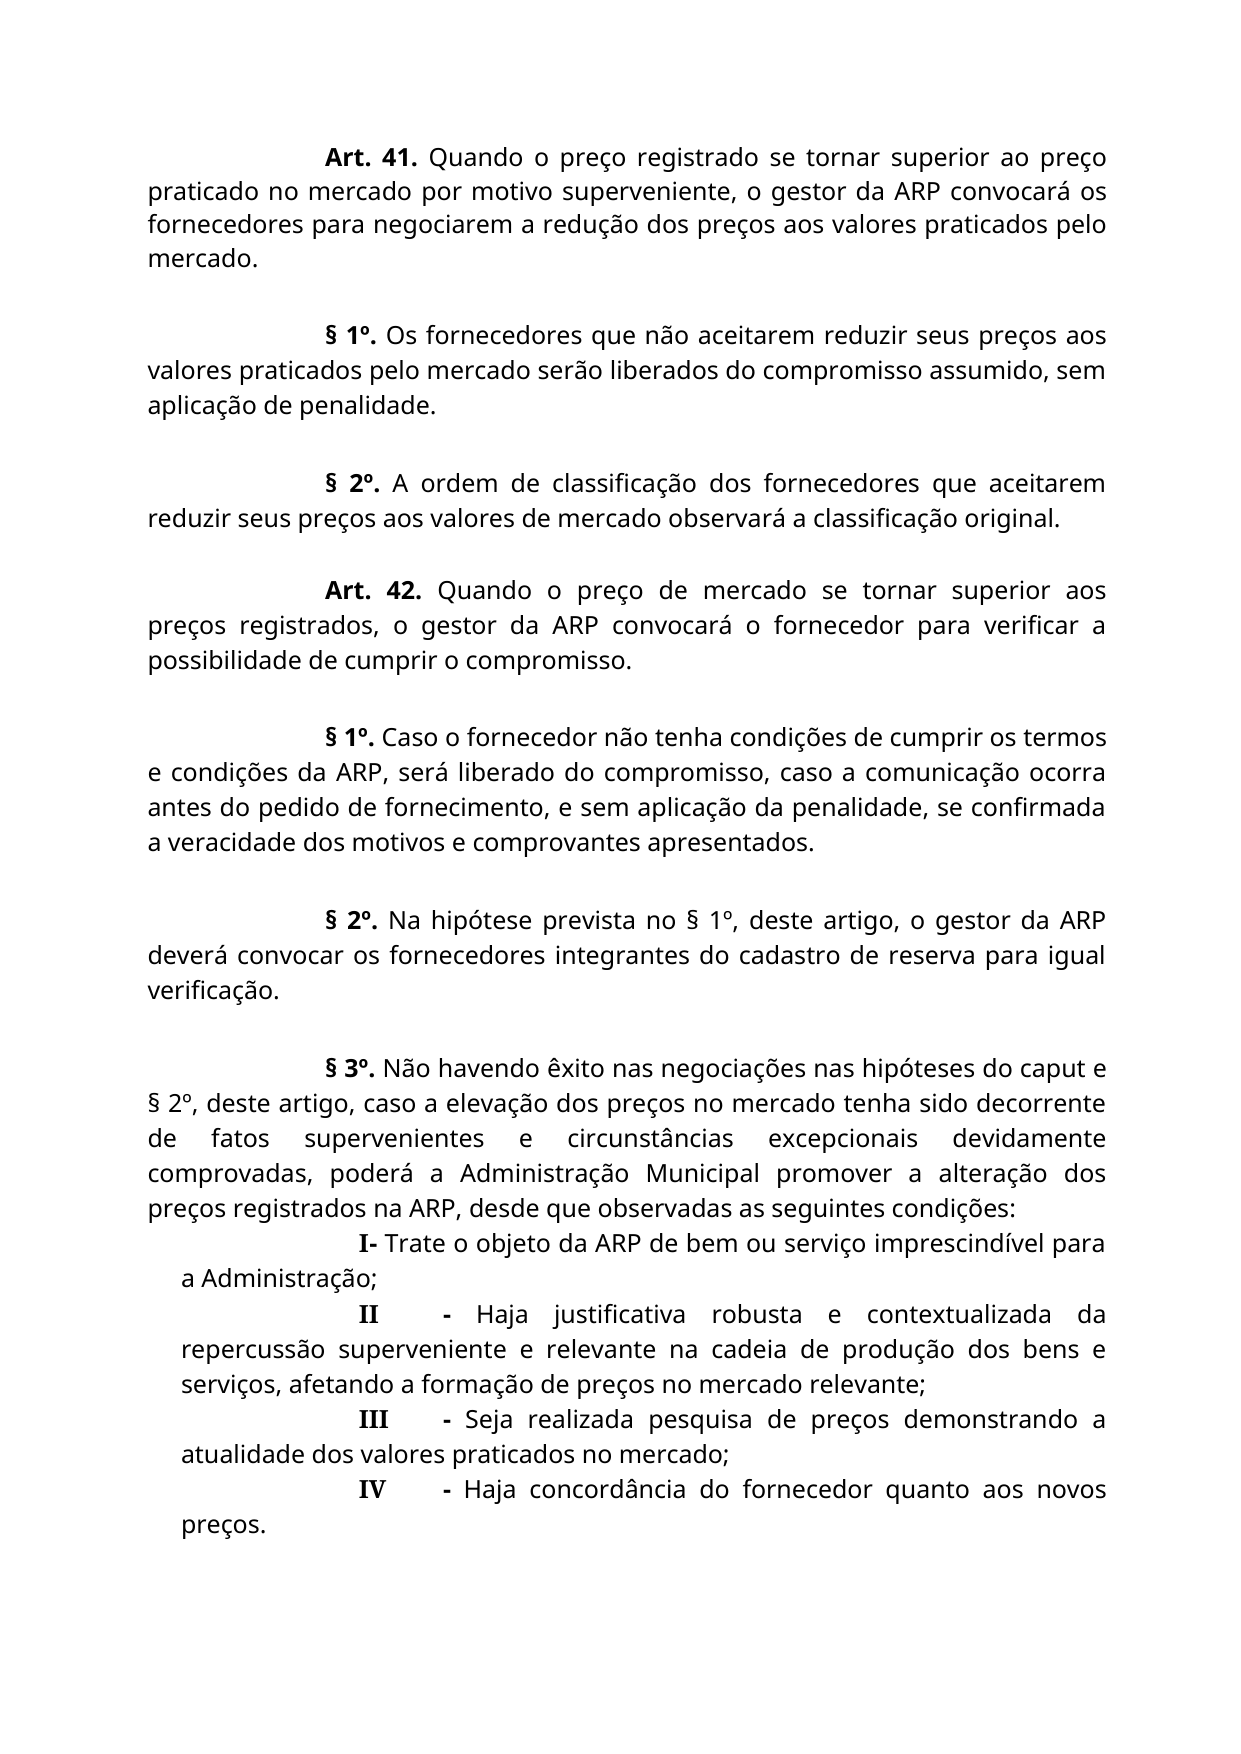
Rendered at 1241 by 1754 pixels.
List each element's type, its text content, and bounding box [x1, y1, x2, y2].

text § 1º. Caso o fornecedor não tenha condições de cumprir os termos e condições da ARP, será liberado do compromisso, caso a comunicação ocorra antes do pedido de fornecimento, e sem aplicação da penalidade, se confirmada a veracidade dos motivos e comprovantes apresentados. [147, 720, 1107, 859]
text § 1º. Os fornecedores que não aceitarem reduzir seus preços aos valores praticados pelo mercado serão liberados do compromisso assumido, sem aplicação de penalidade. [147, 317, 1107, 422]
list - Seja realizada pesquisa de preços demonstrando a atualidade dos valores praticados no mercado; [181, 1402, 1107, 1471]
text § 3º. Não havendo êxito nas negociações nas hipóteses do caput e § 2º, deste artigo, caso a elevação dos preços no mercado tenha sido decorrente de fatos supervenientes e circunstâncias excepcionais devidamente comprovadas, poderá a Administração Municipal promover a alteração dos preços registrados na ARP, desde que observadas as seguintes condições: [147, 1051, 1107, 1225]
text Art. 41. Quando o preço registrado se tornar superior ao preço praticado no mercado por motivo superveniente, o gestor da ARP convocará os fornecedores para negociarem a redução dos preços aos valores praticados pelo mercado. [147, 140, 1108, 275]
list - Haja justificativa robusta e contextualizada da repercussão superveniente e relevante na cadeia de produção dos bens e serviços, afetando a formação de preços no mercado relevante; [181, 1296, 1107, 1400]
text § 2º. A ordem de classificação dos fornecedores que aceitarem reduzir seus preços aos valores de mercado observará a classificação original. [147, 465, 1107, 534]
list - Haja concordância do fornecedor quanto aos novos preços. [181, 1472, 1107, 1541]
text § 2º. Na hipótese prevista no § 1º, deste artigo, o gestor da ARP deverá convocar os fornecedores integrantes do cadastro de reserva para igual verificação. [147, 903, 1107, 1007]
text Art. 42. Quando o preço de mercado se tornar superior aos preços registrados, o gestor da ARP convocará o fornecedor para verificar a possibilidade de cumprir o compromisso. [147, 572, 1107, 676]
list - Trate o objeto da ARP de bem ou serviço imprescindível para a Administração; [181, 1226, 1107, 1295]
